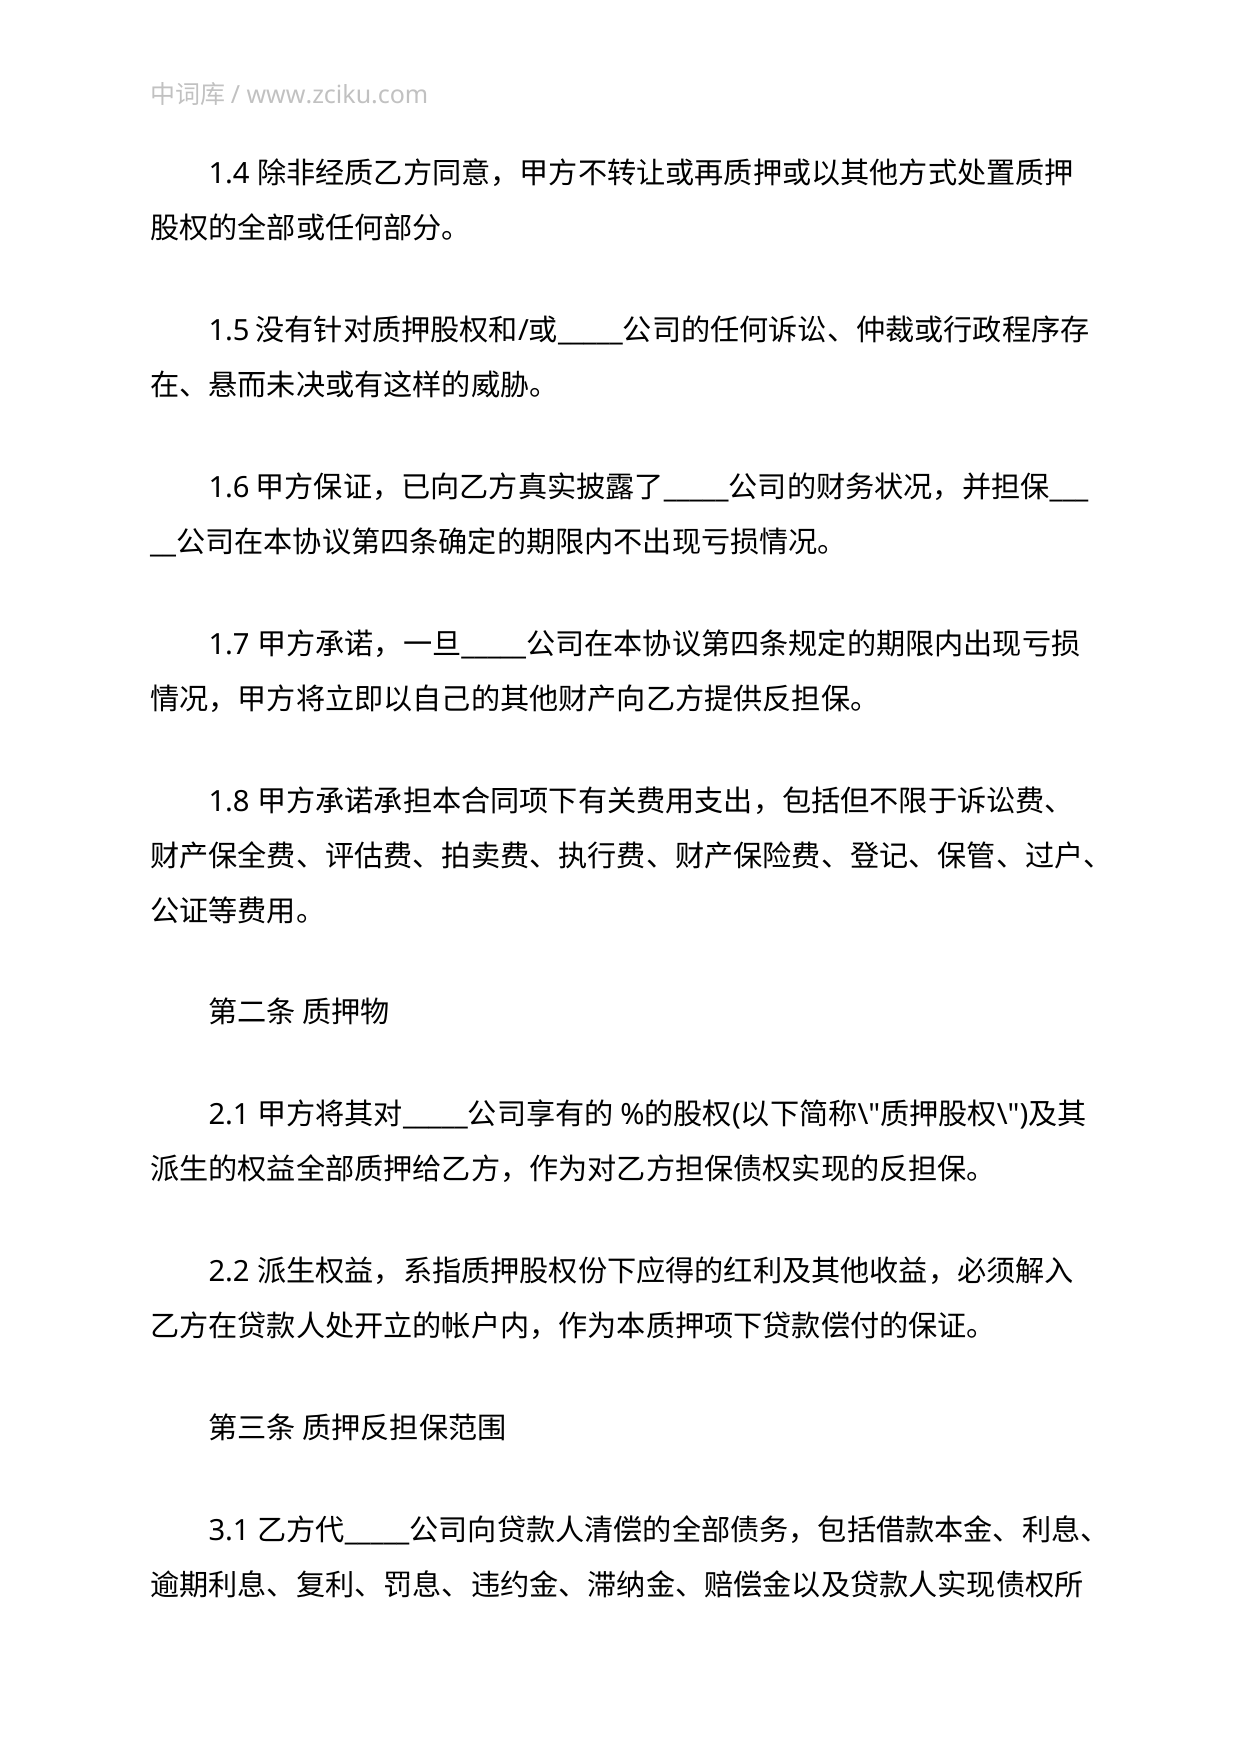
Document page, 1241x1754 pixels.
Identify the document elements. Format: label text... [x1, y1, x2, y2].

text 1.6甲方保证，已向乙方真实披露了_____公司的财务状况，并担保_____公司在本协议第四条确定的期限内不出现亏损情况。 [150, 463, 1090, 561]
text 2.1 甲方将其对_____公司享有的 %的股权(以下简称\"质押股权\")及其派生的权益全部质押给乙方，作为对乙方担保债权实现的反担保。 [150, 1091, 1090, 1188]
text 第二条 质押物 [150, 989, 1090, 1031]
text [150, 1506, 1090, 1603]
text 1.5没有针对质押股权和/或_____公司的任何诉讼、仲裁或行政程序存在、悬而未决或有这样的威胁。 [150, 307, 1090, 404]
text 1.4 除非经质乙方同意，甲方不转让或再质押或以其他方式处置质押股权的全部或任何部分。 [150, 150, 1090, 247]
text 1.7 甲方承诺，一旦_____公司在本协议第四条规定的期限内出现亏损情况，甲方将立即以自己的其他财产向乙方提供反担保。 [150, 621, 1090, 718]
text 第三条 质押反担保范围 [150, 1404, 1090, 1447]
text 2.2 派生权益，系指质押股权份下应得的红利及其他收益，必须解入乙方在贷款人处开立的帐户内，作为本质押项下贷款偿付的保证。 [150, 1247, 1090, 1345]
text 1.8 甲方承诺承担本合同项下有关费用支出，包括但不限于诉讼费、财产保全费、评估费、拍卖费、执行费、财产保险费、登记、保管、过户、公证等费用。 [150, 777, 1090, 929]
